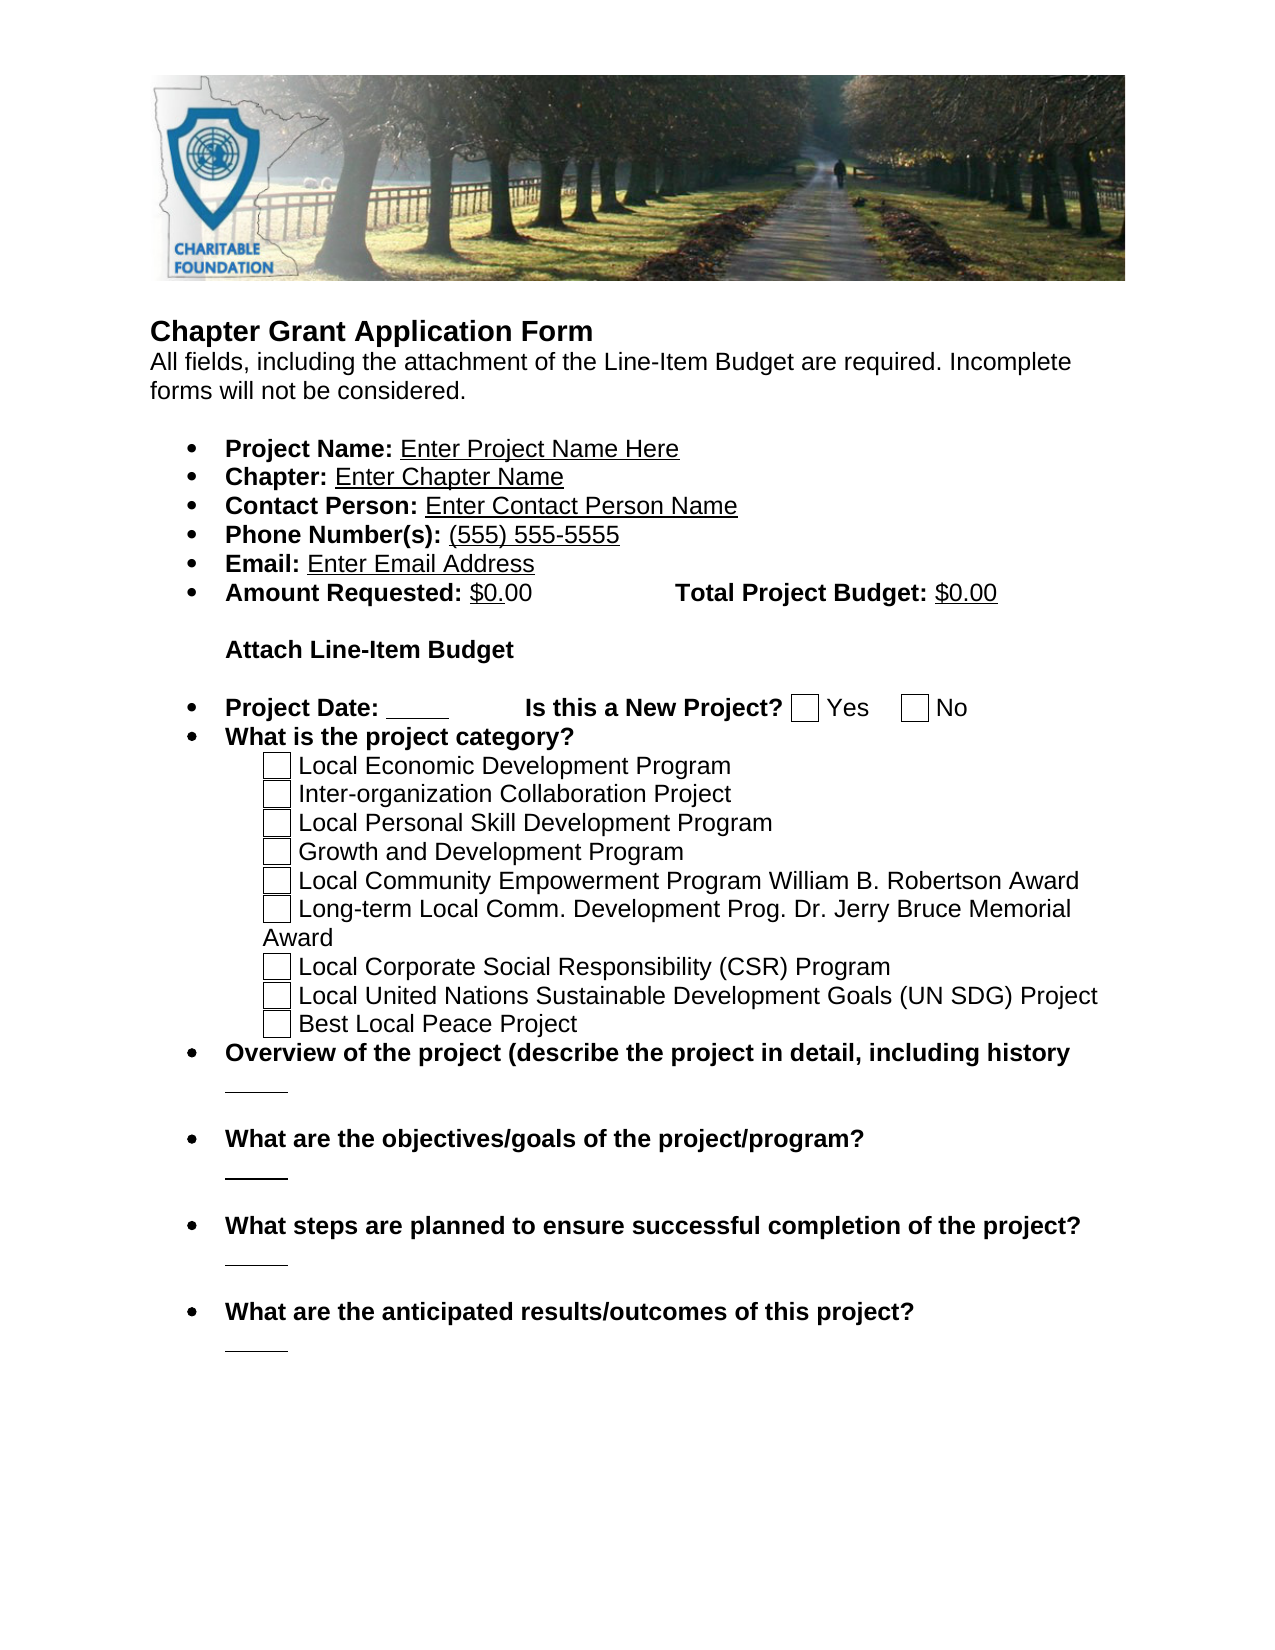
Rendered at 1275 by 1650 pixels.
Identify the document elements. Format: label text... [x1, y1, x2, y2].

list Project Date: Is this a New Project? Yes No [187, 693, 1125, 722]
subtitle Chapter Grant Application Form [150, 314, 1125, 347]
list Project Name: Enter Project Name Here [187, 433, 1125, 462]
text Growth and Development Program [262, 837, 1125, 866]
list Contact Person: Enter Contact Person Name [187, 491, 1125, 520]
text Long-term Local Comm. Development Prog. Dr. Jerry Bruce Memorial Award [262, 894, 1125, 952]
list Chapter: Enter Chapter Name [187, 462, 1125, 491]
list Overview of the project (describe the project in detail, including history [187, 1038, 1125, 1067]
text Local Corporate Social Responsibility (CSR) Program [262, 952, 1125, 981]
list Phone Number(s): (555) 555-5555 [187, 520, 1125, 549]
text Local Economic Development Program [187, 751, 1125, 779]
picture [150, 75, 1125, 281]
list What steps are planned to ensure successful completion of the project? [187, 1211, 1125, 1240]
text Local Community Empowerment Program William B. Robertson Award [262, 866, 1125, 894]
list What is the project category? [187, 722, 1125, 751]
text Local United Nations Sustainable Development Goals (UN SDG) Project [262, 981, 1125, 1009]
list Email: Enter Email Address [187, 549, 1125, 578]
list What are the objectives/goals of the project/program? [187, 1124, 1125, 1153]
text Best Local Peace Project [262, 1009, 1125, 1038]
text Attach Line-Item Budget [225, 607, 1125, 693]
list Amount Requested: $0.00 Total Project Budget: $0.00 [187, 578, 1125, 607]
text Local Personal Skill Development Program [262, 808, 1125, 837]
text Inter-organization Collaboration Project [262, 779, 1125, 808]
list What are the anticipated results/outcomes of this project? [187, 1297, 1125, 1326]
text All fields, including the attachment of the Line-Item Budget are required. Incomplete forms will not be considered. [150, 347, 1125, 433]
